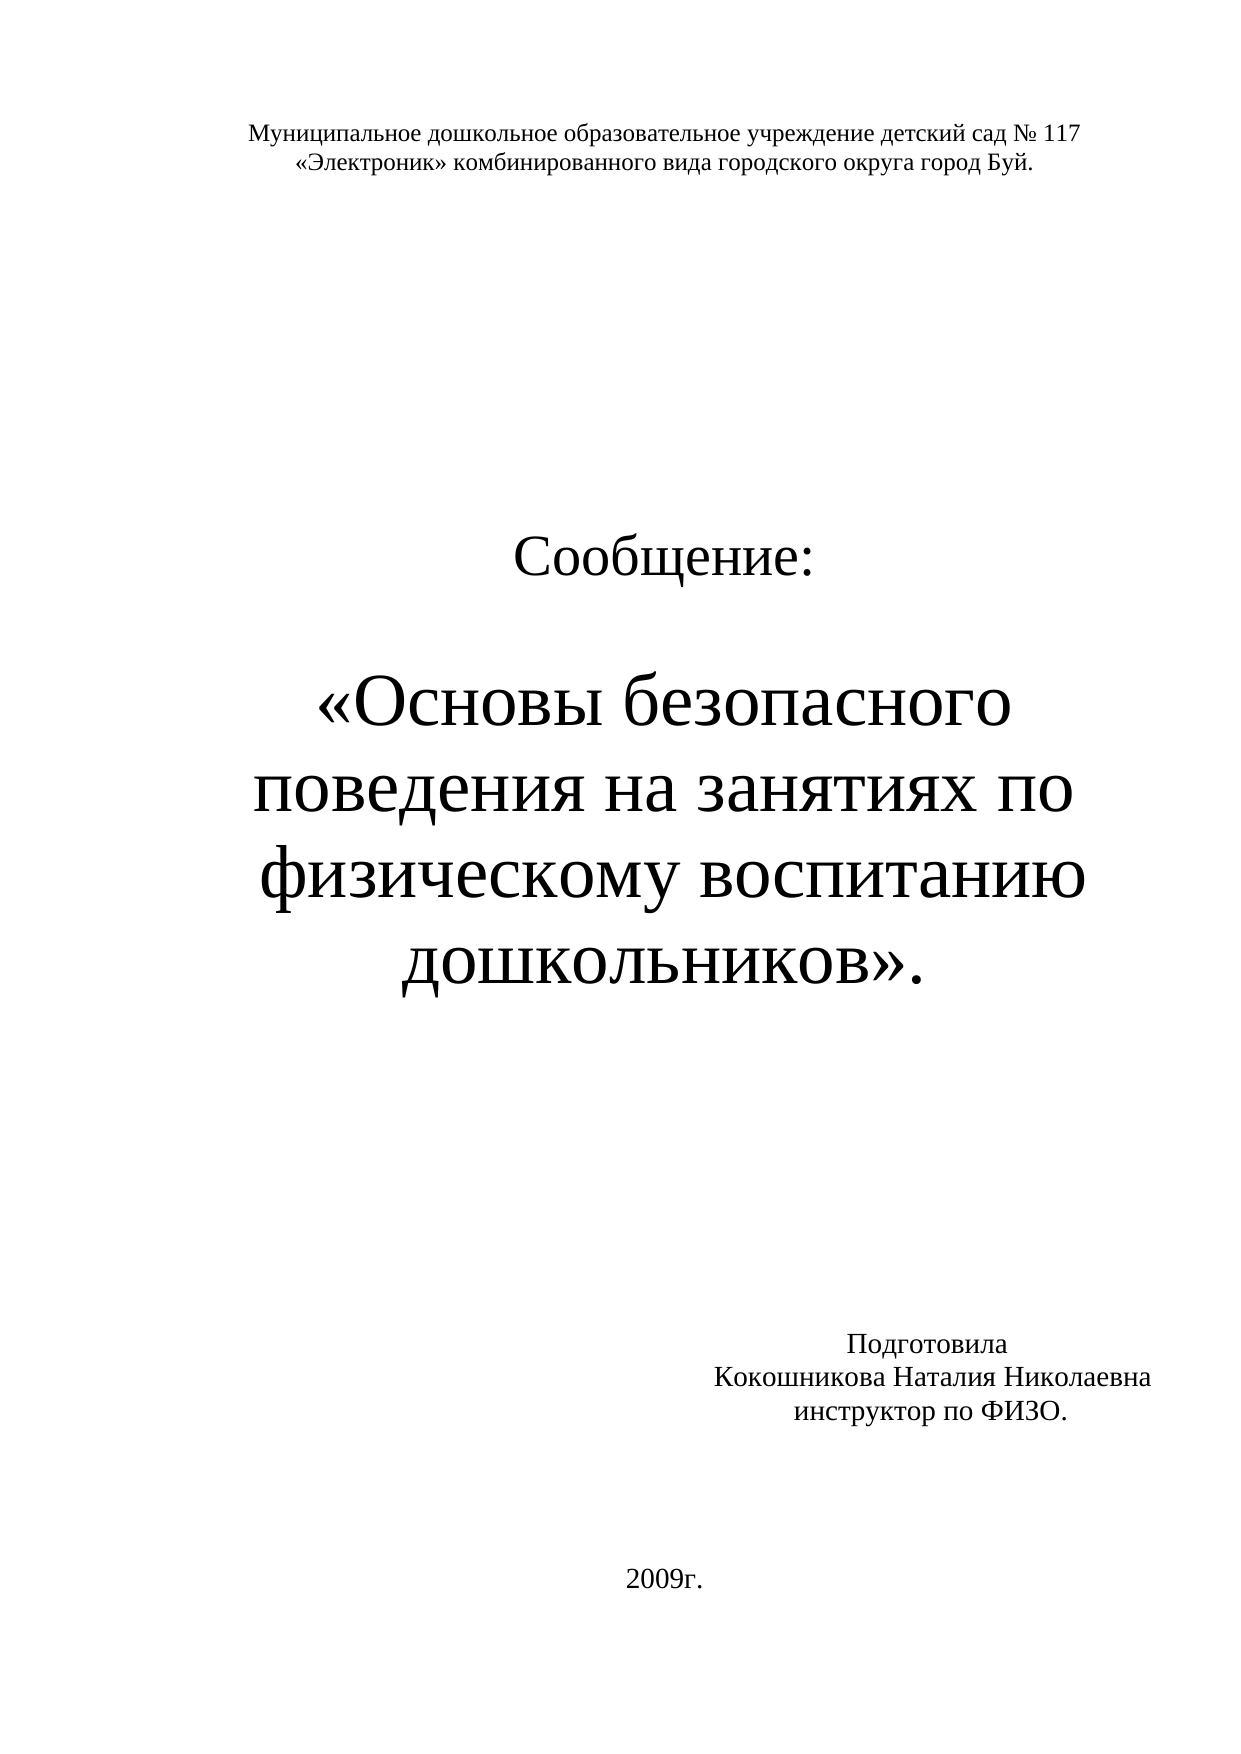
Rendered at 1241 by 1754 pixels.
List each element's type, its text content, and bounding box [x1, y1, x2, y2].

text «Основы безопасного поведения на занятиях по [177, 655, 1152, 827]
text Кокошникова Наталия Николаевна [177, 1359, 1152, 1393]
text дошкольников». [177, 913, 1152, 1000]
text Сообщение: [177, 521, 1152, 588]
text инструктор по ФИЗО. [177, 1393, 1152, 1427]
text физическому воспитанию [177, 827, 1152, 913]
text «Электроник» комбинированного вида городского округа город Буй. [177, 147, 1152, 176]
text Подготовила [177, 1326, 1152, 1359]
text 2009г. [177, 1561, 1152, 1594]
text Муниципальное дошкольное образовательное учреждение детский сад № 117 [177, 118, 1152, 147]
